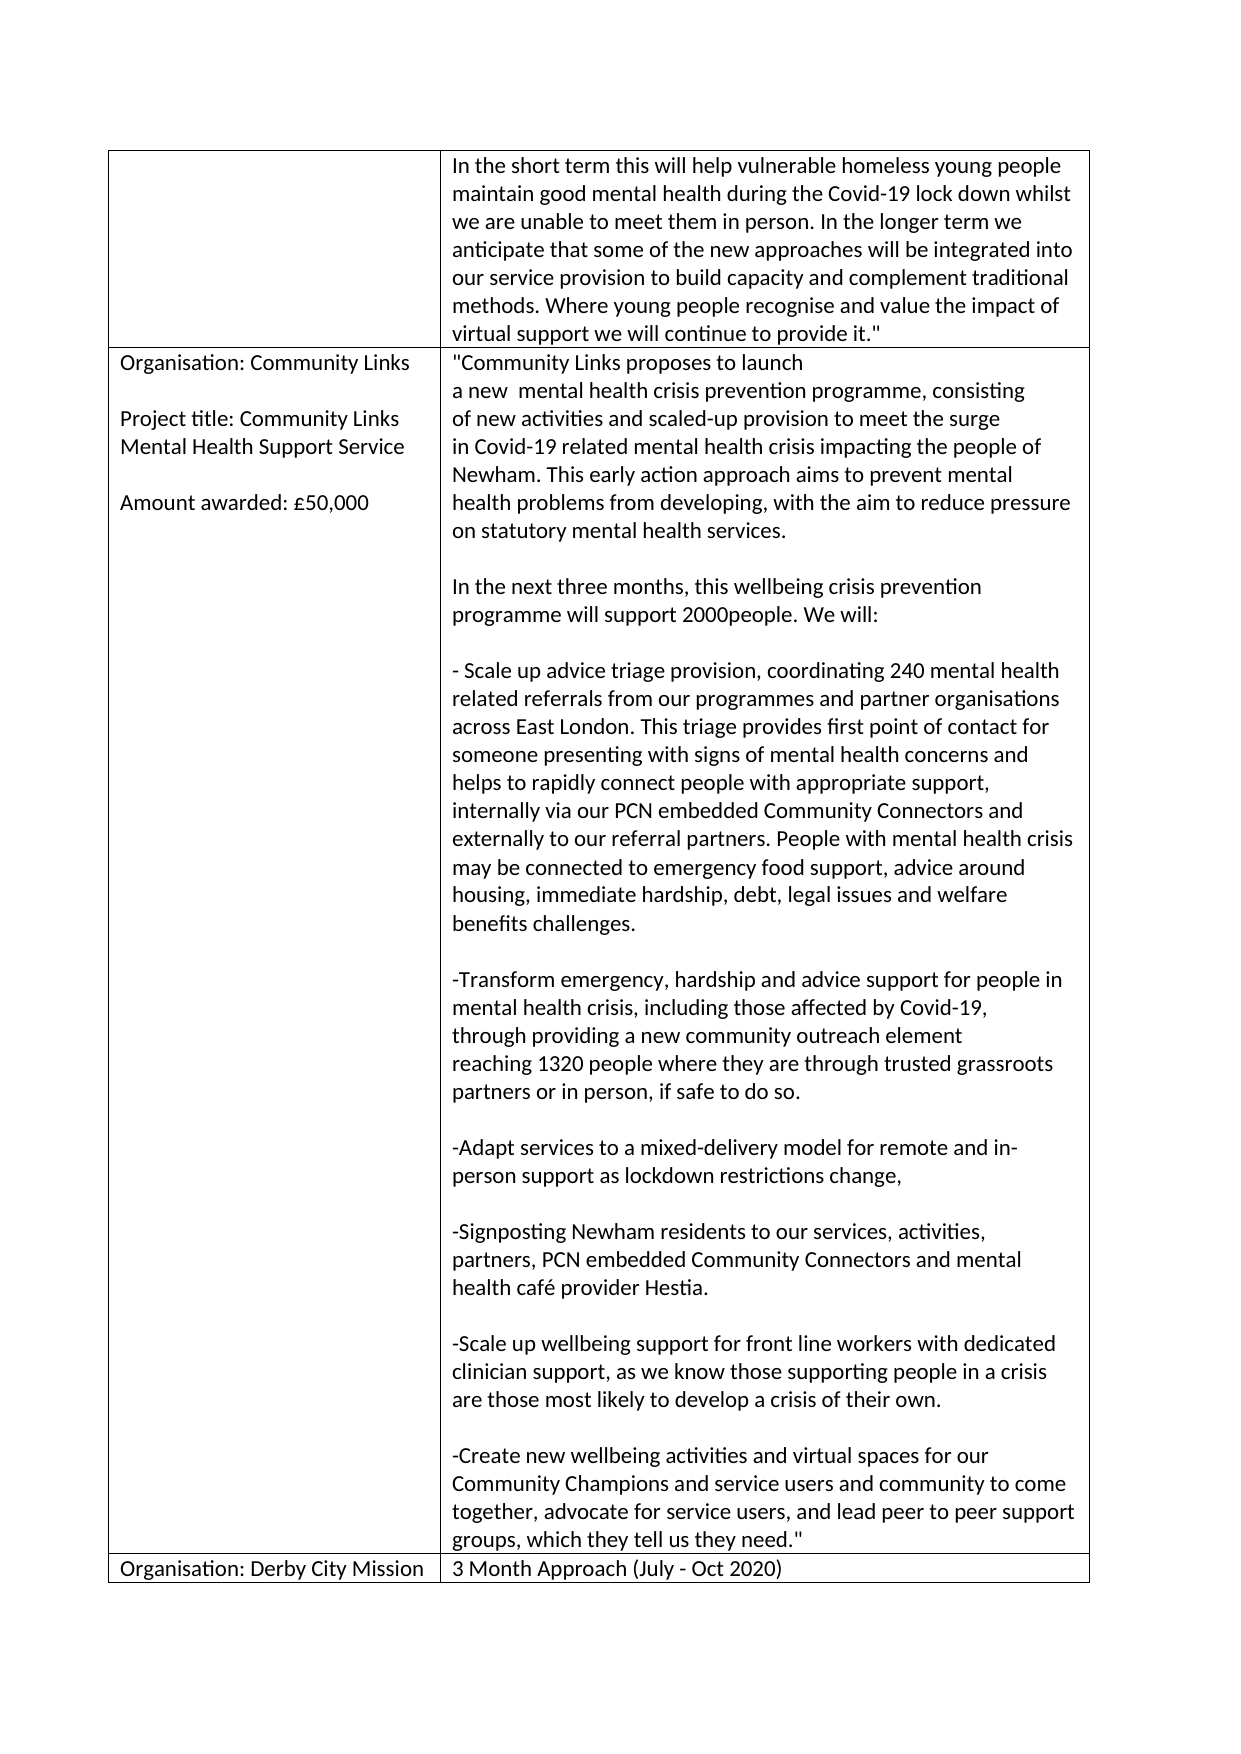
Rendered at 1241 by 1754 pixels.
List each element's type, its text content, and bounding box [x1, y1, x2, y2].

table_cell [441, 151, 1089, 347]
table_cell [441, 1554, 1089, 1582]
table_cell "Community Links proposes to launch a new mental health crisis prevention programme, consisting of new activities and scaled-up provision to meet the surge in Covid-19 related mental health crisis impacting the people of Newham. This early action approach aims to prevent mental health problems from developing, with the aim to reduce pressure on statutory mental health services. In the next three months, this wellbeing crisis prevention programme will support 2000people. We will: - Scale up advice triage provision, coordinating 240 mental health related referrals from our programmes and partner organisations across East London. This triage provides first point of contact for someone presenting with signs of mental health concerns and helps to rapidly connect people with appropriate support, internally via our PCN embedded Community Connectors and externally to our referral partners. People with mental health crisis may be connected to emergency food support, advice around housing, immediate hardship, debt, legal issues and welfare benefits challenges. -Transform emergency, hardship and advice support for people in mental health crisis, including those affected by Covid-19, through providing a new community outreach element reaching 1320 people where they are through trusted grassroots partners or in person, if safe to do so. -Adapt services to a mixed-delivery model for remote and in-person support as lockdown restrictions change, -Signposting Newham residents to our services, activities, partners, PCN embedded Community Connectors and mental health café provider Hestia. -Scale up wellbeing support for front line workers with dedicated clinician support, as we know those supporting people in a crisis are those most likely to develop a crisis of their own. -Create new wellbeing activities and virtual spaces for our Community Champions and service users and community to come together, advocate for service users, and lead peer to peer support groups, which they tell us they need." [441, 348, 1089, 1553]
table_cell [109, 151, 440, 347]
table_cell Organisation: Community Links Project title: Community Links Mental Health Support Service Amount awarded: £50,000 [109, 348, 440, 1553]
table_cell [109, 1554, 440, 1582]
